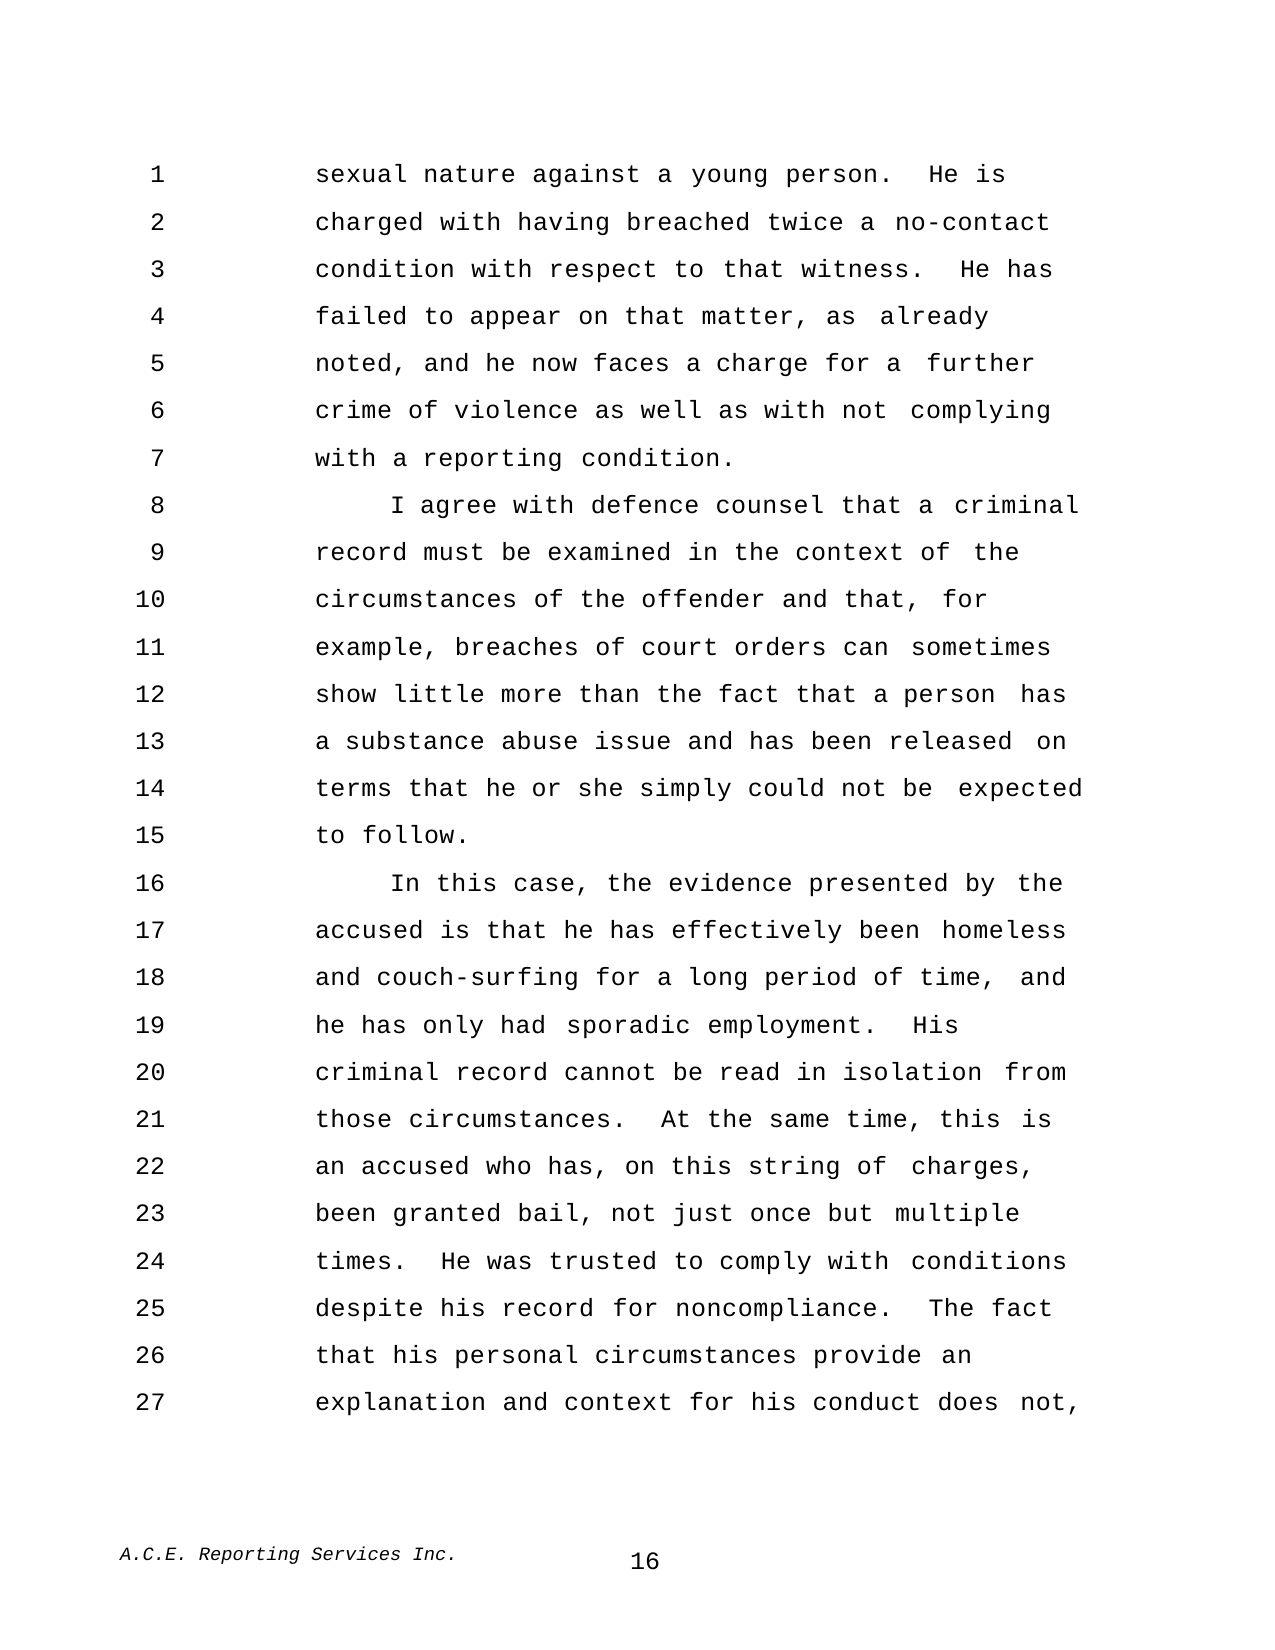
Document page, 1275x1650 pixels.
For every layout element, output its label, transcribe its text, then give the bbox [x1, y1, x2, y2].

list explanation and context for his conduct does not, [135, 1390, 1127, 1418]
list condition with respect to that witness. He has [150, 256, 1127, 285]
list crime of violence as well as with not complying [150, 398, 1127, 426]
list record must be examined in the context of the [150, 540, 1127, 568]
list show little more than the fact that a person has [135, 681, 1127, 710]
list and couch-surfing for a long period of time, and [135, 965, 1127, 993]
list to follow. [135, 823, 1127, 851]
list failed to appear on that matter, as already [150, 304, 1127, 332]
list criminal record cannot be read in isolation from [135, 1059, 1127, 1088]
list despite his record for noncompliance. The fact [135, 1296, 1127, 1324]
list an accused who has, on this string of charges, [135, 1154, 1127, 1182]
list a substance abuse issue and has been released on [135, 729, 1127, 757]
list that his personal circumstances provide an [135, 1343, 1127, 1371]
list In this case, the evidence presented by the [135, 871, 1127, 899]
list noted, and he now faces a charge for a further [150, 351, 1127, 379]
list terms that he or she simply could not be expected [135, 776, 1127, 804]
list sexual nature against a young person. He is [150, 162, 1127, 190]
list with a reporting condition. [150, 445, 1127, 474]
list circumstances of the offender and that, for [135, 587, 1127, 615]
list those circumstances. At the same time, this is [135, 1107, 1127, 1135]
list times. He was trusted to comply with conditions [135, 1248, 1127, 1277]
list example, breaches of court orders can sometimes [135, 634, 1127, 663]
list accused is that he has effectively been homeless [135, 918, 1127, 946]
list I agree with defence counsel that a criminal [150, 493, 1127, 521]
list he has only had sporadic employment. His [135, 1012, 1127, 1041]
list been granted bail, not just once but multiple [135, 1201, 1127, 1229]
list charged with having breached twice a no-contact [150, 209, 1127, 237]
